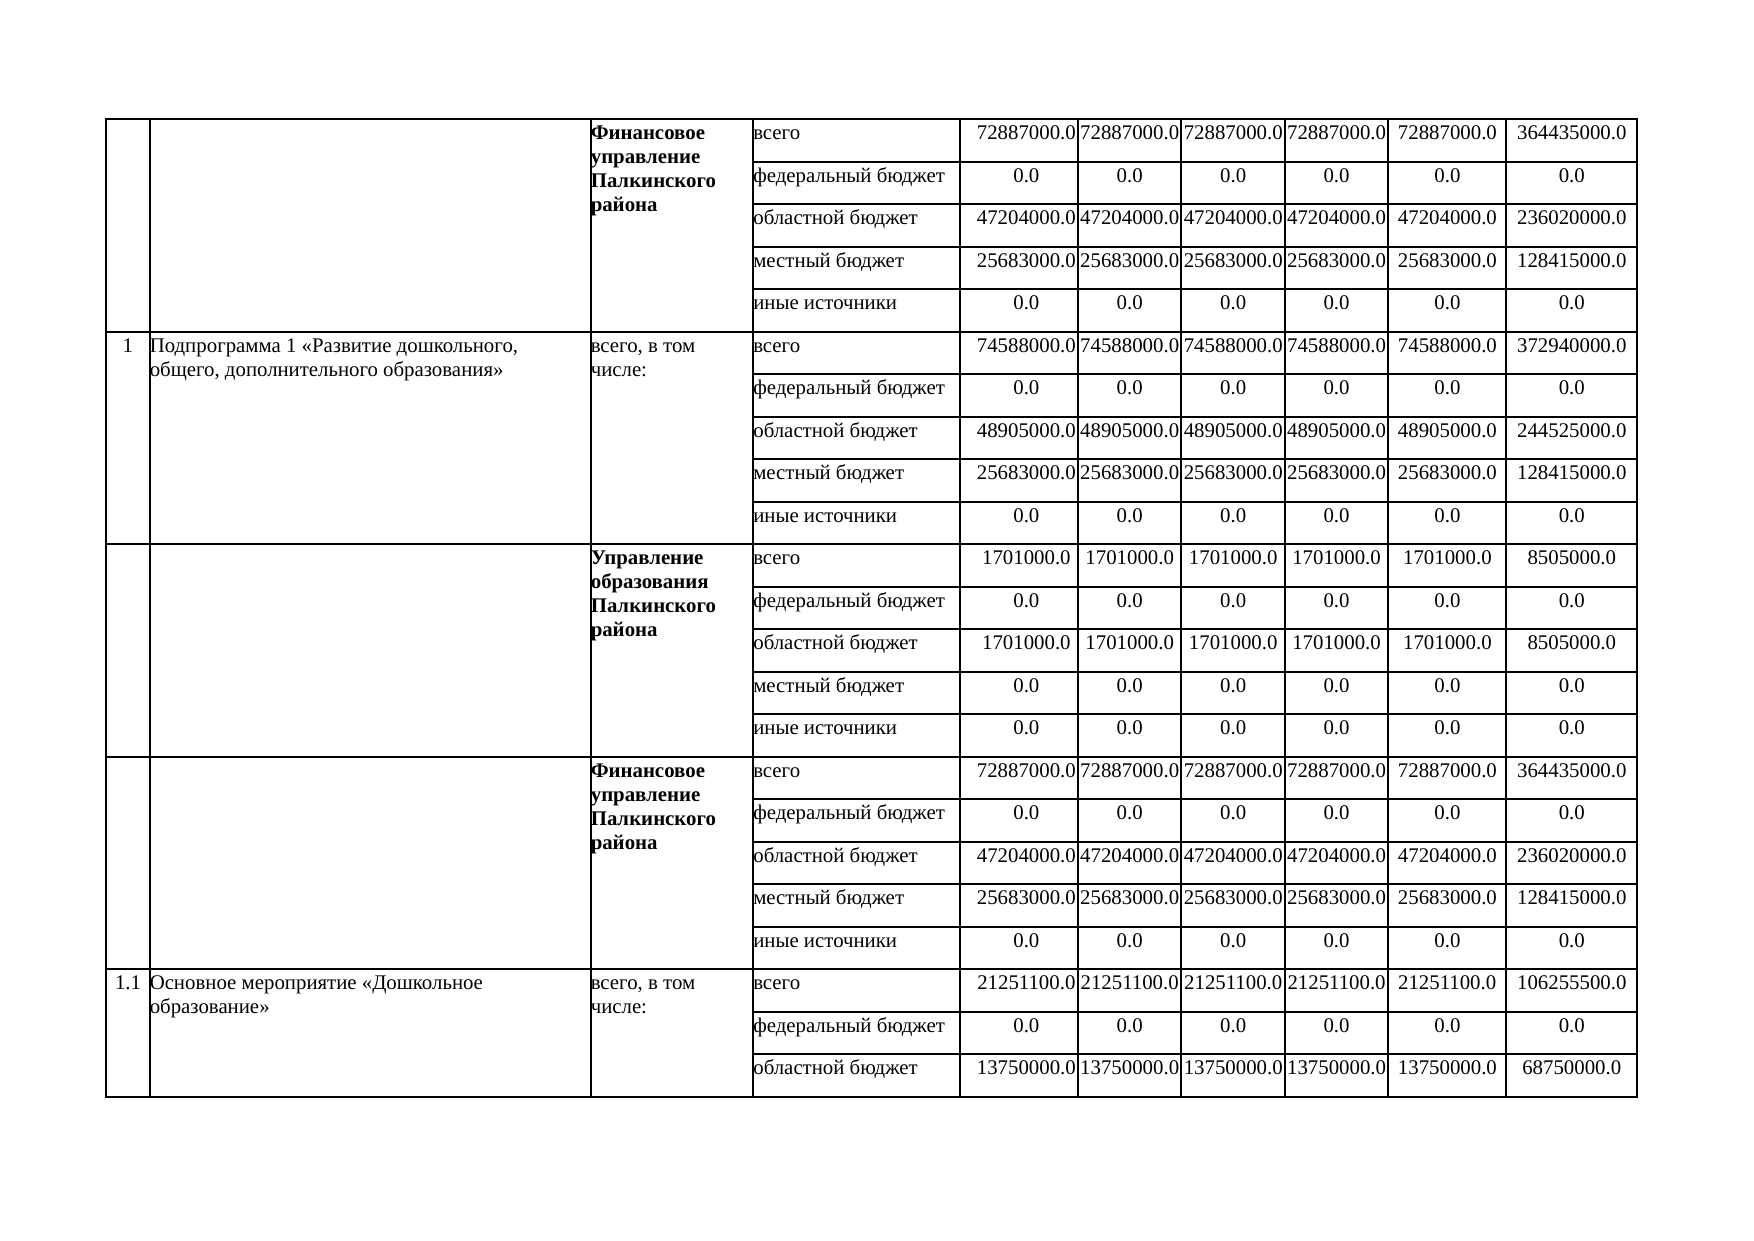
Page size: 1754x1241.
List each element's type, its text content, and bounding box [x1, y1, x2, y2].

table_cell Управление образования Палкинского района [592, 545, 752, 756]
table_cell федеральный бюджет [754, 800, 959, 841]
table_cell 0.0 [1389, 290, 1505, 331]
table_cell [961, 715, 974, 756]
table_cell иные источники [754, 928, 959, 968]
table_cell 0.0 [1507, 503, 1636, 543]
table_cell 25683000.0 [1286, 885, 1387, 926]
table_cell 128415000.0 [1507, 248, 1636, 288]
table_cell Финансовое управление Палкинского района [592, 758, 752, 968]
table_cell 0.0 [1389, 163, 1505, 203]
table_cell всего [754, 333, 959, 373]
table_cell 0.0 [1286, 928, 1387, 968]
table_cell 0.0 [975, 1013, 1077, 1053]
table_cell 8505000.0 [1507, 545, 1636, 586]
table_cell 0.0 [975, 503, 1077, 543]
table_cell 25683000.0 [1389, 885, 1505, 926]
table_cell областной бюджет [754, 418, 959, 458]
table_cell 0.0 [1079, 290, 1180, 331]
table_cell местный бюджет [754, 248, 959, 288]
table_cell областной бюджет [754, 630, 959, 671]
table_cell [961, 758, 974, 798]
table_cell 372940000.0 [1507, 333, 1636, 373]
table_cell [961, 885, 974, 926]
table_cell 0.0 [1507, 163, 1636, 203]
table_cell 0.0 [975, 375, 1077, 416]
table_cell 0.0 [1286, 503, 1387, 543]
table_cell 72887000.0 [1182, 758, 1284, 798]
table_cell 74588000.0 [975, 333, 1077, 373]
table_cell 0.0 [975, 163, 1077, 203]
table_cell 25683000.0 [1079, 248, 1180, 288]
table_cell местный бюджет [754, 673, 959, 713]
table_cell 1701000.0 [1079, 545, 1180, 586]
table_cell 1701000.0 [975, 545, 1077, 586]
table_cell 25683000.0 [1079, 885, 1180, 926]
table_cell 25683000.0 [975, 885, 1077, 926]
table_cell 1701000.0 [1079, 630, 1180, 671]
table_cell 0.0 [1079, 163, 1180, 203]
table_cell федеральный бюджет [754, 163, 959, 203]
table_cell [961, 1055, 974, 1096]
table_cell 0.0 [1079, 673, 1180, 713]
table_cell 0.0 [975, 800, 1077, 841]
table_cell 1701000.0 [975, 630, 1077, 671]
table_cell [961, 588, 974, 628]
table_cell местный бюджет [754, 460, 959, 501]
table_cell 0.0 [1182, 290, 1284, 331]
table_cell 0.0 [1286, 290, 1387, 331]
table_cell 0.0 [1507, 715, 1636, 756]
table_cell [961, 800, 974, 841]
table_cell [107, 758, 149, 968]
table_cell всего, в том числе: [592, 970, 752, 1096]
table_cell 0.0 [1079, 1013, 1180, 1053]
table_cell 25683000.0 [1286, 460, 1387, 501]
table_cell федеральный бюджет [754, 375, 959, 416]
table_cell 25683000.0 [1389, 248, 1505, 288]
table_cell 74588000.0 [1182, 333, 1284, 373]
table_cell 48905000.0 [1079, 418, 1180, 458]
table_cell всего [754, 545, 959, 586]
table_cell 72887000.0 [1389, 758, 1505, 798]
table_cell областной бюджет [754, 205, 959, 246]
table_cell 72887000.0 [975, 758, 1077, 798]
table_cell Подпрограмма 1 «Развитие дошкольного, общего, дополнительного образования» [151, 333, 590, 543]
table_cell 0.0 [975, 673, 1077, 713]
table_cell 1701000.0 [1286, 545, 1387, 586]
table_cell федеральный бюджет [754, 588, 959, 628]
table_cell 47204000.0 [1079, 205, 1180, 246]
table_cell 72887000.0 [1079, 758, 1180, 798]
table_cell 0.0 [1182, 800, 1284, 841]
table_cell 8505000.0 [1507, 630, 1636, 671]
table_cell 0.0 [1389, 588, 1505, 628]
table_cell 74588000.0 [1079, 333, 1180, 373]
table_cell 47204000.0 [975, 205, 1077, 246]
table_cell 1 [107, 333, 149, 543]
table_cell 13750000.0 [1286, 1055, 1387, 1096]
table_cell Основное мероприятие «Дошкольное образование» [151, 970, 590, 1096]
table_cell 1701000.0 [1182, 545, 1284, 586]
table_cell 0.0 [1079, 928, 1180, 968]
table_cell 1701000.0 [1389, 630, 1505, 671]
table_cell 47204000.0 [975, 843, 1077, 883]
table_cell 364435000.0 [1507, 758, 1636, 798]
table_cell 106255500.0 [1507, 970, 1636, 1011]
table_cell [151, 120, 590, 331]
table_cell 128415000.0 [1507, 885, 1636, 926]
table_cell [961, 205, 974, 246]
table_cell всего [754, 758, 959, 798]
table_cell 0.0 [975, 928, 1077, 968]
table_cell [961, 503, 974, 543]
table_cell [961, 928, 974, 968]
table_cell 13750000.0 [1389, 1055, 1505, 1096]
table_cell 21251100.0 [1182, 970, 1284, 1011]
table_cell 0.0 [1182, 588, 1284, 628]
table_cell 0.0 [1507, 673, 1636, 713]
table_cell всего [754, 970, 959, 1011]
table_cell 21251100.0 [1389, 970, 1505, 1011]
table_cell [961, 630, 974, 671]
table_cell 0.0 [1286, 163, 1387, 203]
table_cell 0.0 [1182, 1013, 1284, 1053]
table_cell [961, 333, 974, 373]
table_cell 0.0 [1389, 1013, 1505, 1053]
table_cell 364435000.0 [1507, 120, 1636, 161]
table_cell 0.0 [1182, 163, 1284, 203]
table_cell 25683000.0 [1182, 248, 1284, 288]
table_cell 13750000.0 [1182, 1055, 1284, 1096]
table_cell [961, 843, 974, 883]
table_cell 72887000.0 [975, 120, 1077, 161]
table_cell 0.0 [1079, 800, 1180, 841]
table_cell 68750000.0 [1507, 1055, 1636, 1096]
table_cell 236020000.0 [1507, 205, 1636, 246]
table_cell 0.0 [1286, 715, 1387, 756]
table_cell 0.0 [1507, 928, 1636, 968]
table_cell 0.0 [1182, 715, 1284, 756]
table_cell [151, 545, 590, 756]
table_cell 1701000.0 [1389, 545, 1505, 586]
table_cell 0.0 [1389, 375, 1505, 416]
table_cell 47204000.0 [1389, 205, 1505, 246]
table_cell 0.0 [1079, 375, 1180, 416]
table_cell 13750000.0 [1079, 1055, 1180, 1096]
table_cell [961, 248, 974, 288]
table_cell 0.0 [1079, 715, 1180, 756]
table_cell 72887000.0 [1286, 120, 1387, 161]
table_cell 0.0 [1507, 375, 1636, 416]
table_cell 0.0 [1286, 375, 1387, 416]
table_cell 13750000.0 [975, 1055, 1077, 1096]
table_cell 48905000.0 [1389, 418, 1505, 458]
table_cell 25683000.0 [1389, 460, 1505, 501]
table_cell 25683000.0 [1182, 460, 1284, 501]
table_cell 0.0 [1286, 800, 1387, 841]
table_cell [961, 545, 974, 586]
table_cell 0.0 [975, 290, 1077, 331]
table_cell 72887000.0 [1079, 120, 1180, 161]
table_cell 1.1 [107, 970, 149, 1096]
table_cell 48905000.0 [1182, 418, 1284, 458]
table_cell 47204000.0 [1079, 843, 1180, 883]
table_cell 1701000.0 [1286, 630, 1387, 671]
table_cell 0.0 [1182, 503, 1284, 543]
table_cell 0.0 [1507, 1013, 1636, 1053]
table_cell 236020000.0 [1507, 843, 1636, 883]
table_cell 1701000.0 [1182, 630, 1284, 671]
table_cell 0.0 [1507, 800, 1636, 841]
table_cell [961, 970, 974, 1011]
table_cell 0.0 [1507, 290, 1636, 331]
table_cell 128415000.0 [1507, 460, 1636, 501]
table_cell 25683000.0 [1286, 248, 1387, 288]
table_cell 0.0 [1079, 503, 1180, 543]
table_cell 74588000.0 [1286, 333, 1387, 373]
table_cell 0.0 [1389, 715, 1505, 756]
table_cell иные источники [754, 715, 959, 756]
table_cell 0.0 [1286, 1013, 1387, 1053]
table_cell 0.0 [975, 715, 1077, 756]
table_cell 25683000.0 [975, 248, 1077, 288]
table_cell 0.0 [1182, 928, 1284, 968]
table_cell 47204000.0 [1286, 843, 1387, 883]
table_cell 47204000.0 [1286, 205, 1387, 246]
table_cell 72887000.0 [1182, 120, 1284, 161]
table_cell [961, 1013, 974, 1053]
table_cell Финансовое управление Палкинского района [592, 120, 752, 331]
table_cell 0.0 [1182, 375, 1284, 416]
table_cell [961, 375, 974, 416]
table_cell [961, 120, 974, 161]
table_cell [961, 290, 974, 331]
table_cell местный бюджет [754, 885, 959, 926]
table_cell 25683000.0 [1079, 460, 1180, 501]
table_cell [961, 163, 974, 203]
table_cell 25683000.0 [975, 460, 1077, 501]
table_cell [107, 545, 149, 756]
table_cell 21251100.0 [1079, 970, 1180, 1011]
table_cell 0.0 [975, 588, 1077, 628]
table_cell 0.0 [1507, 588, 1636, 628]
table_cell 0.0 [1389, 800, 1505, 841]
table_cell 25683000.0 [1182, 885, 1284, 926]
table_cell областной бюджет [754, 843, 959, 883]
table_cell 0.0 [1389, 673, 1505, 713]
table_cell 21251100.0 [975, 970, 1077, 1011]
table_cell 47204000.0 [1182, 205, 1284, 246]
table_cell иные источники [754, 503, 959, 543]
table_cell 0.0 [1389, 503, 1505, 543]
table_cell 21251100.0 [1286, 970, 1387, 1011]
table_cell 0.0 [1286, 673, 1387, 713]
table_cell [107, 120, 149, 331]
table_cell [151, 758, 590, 968]
table_cell 0.0 [1182, 673, 1284, 713]
table_cell 0.0 [1079, 588, 1180, 628]
table_cell всего, в том числе: [592, 333, 752, 543]
table_cell 72887000.0 [1286, 758, 1387, 798]
table_cell [961, 418, 974, 458]
table_cell [961, 460, 974, 501]
table_cell 0.0 [1286, 588, 1387, 628]
table_cell 48905000.0 [1286, 418, 1387, 458]
table_cell всего [754, 120, 959, 161]
table_cell федеральный бюджет [754, 1013, 959, 1053]
table_cell 72887000.0 [1389, 120, 1505, 161]
table_cell 47204000.0 [1182, 843, 1284, 883]
table_cell 0.0 [1389, 928, 1505, 968]
table_cell 47204000.0 [1389, 843, 1505, 883]
table_cell иные источники [754, 290, 959, 331]
table_cell 74588000.0 [1389, 333, 1505, 373]
table_cell [961, 673, 974, 713]
table_cell областной бюджет [754, 1055, 959, 1096]
table_cell 48905000.0 [975, 418, 1077, 458]
table_cell 244525000.0 [1507, 418, 1636, 458]
